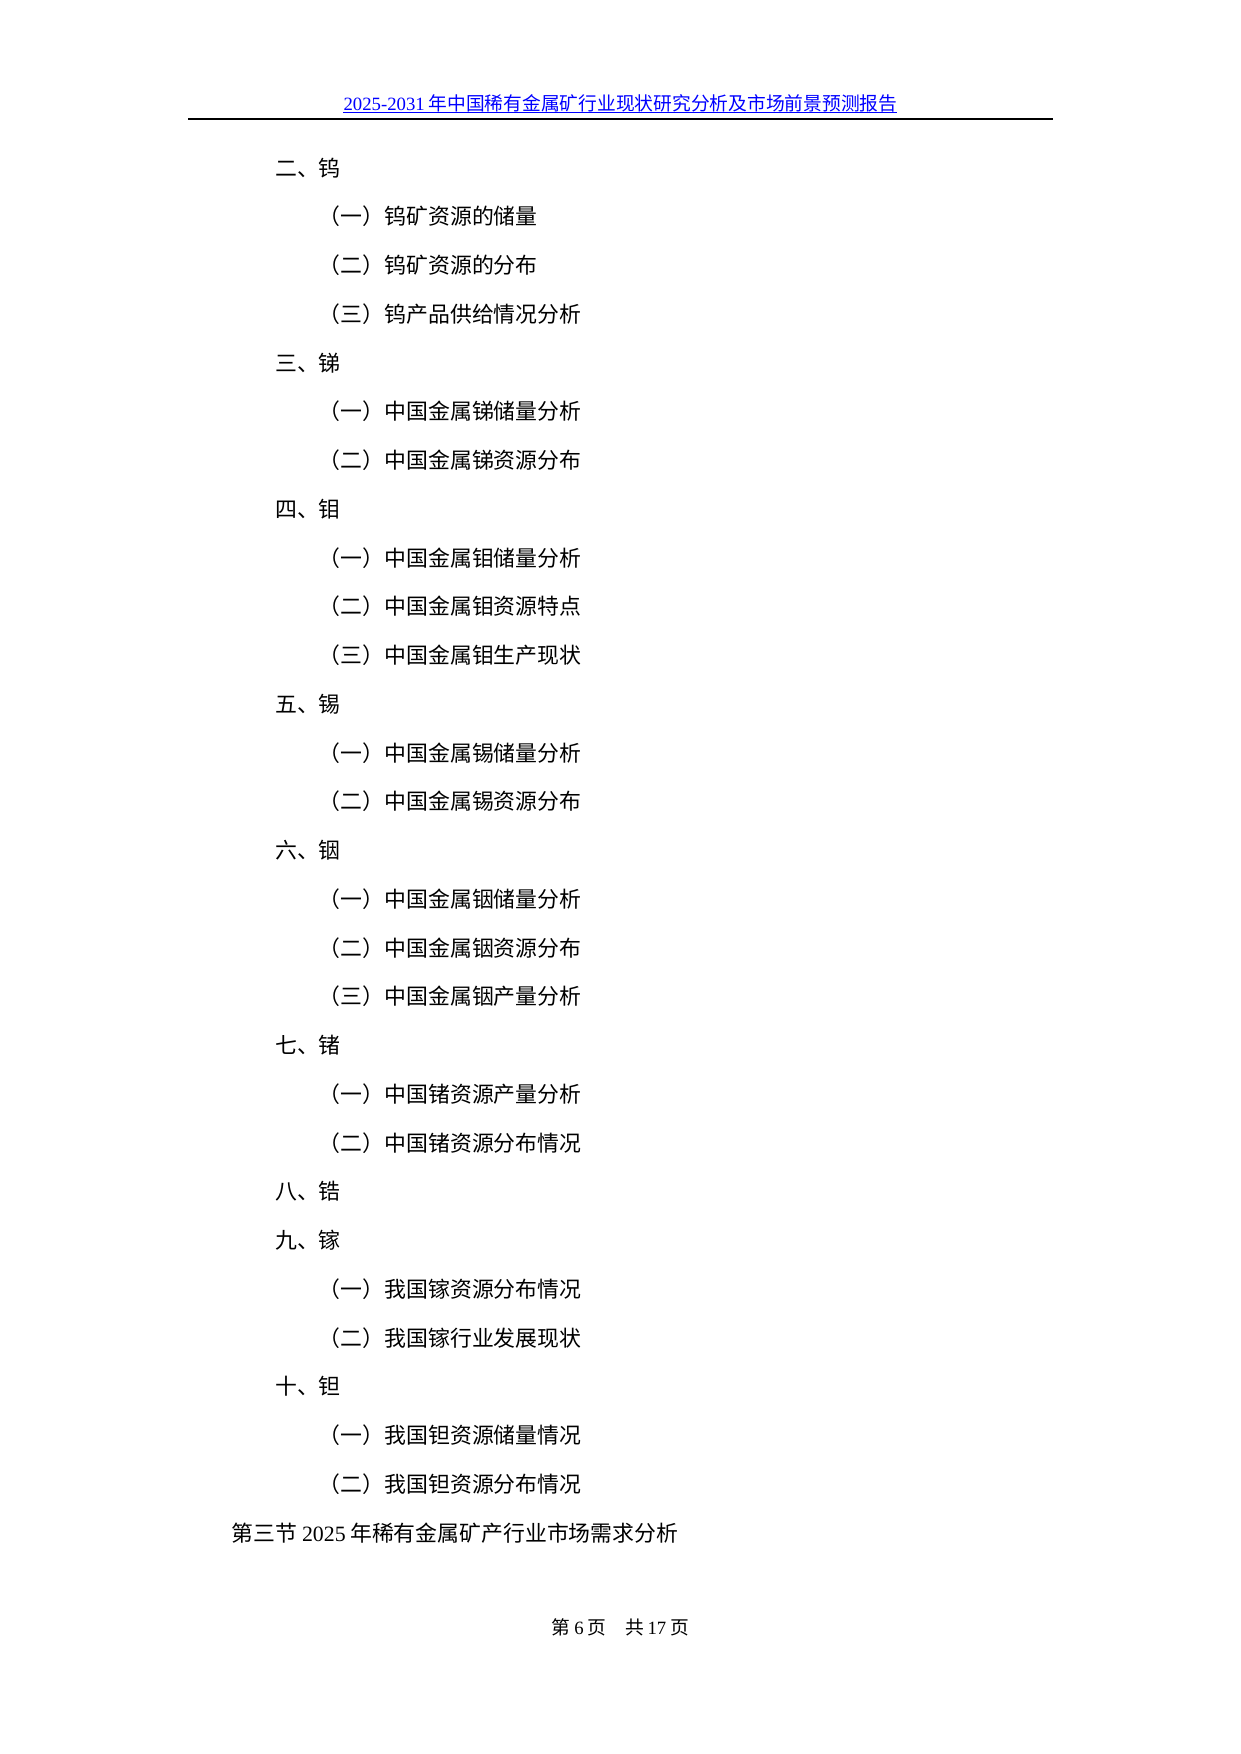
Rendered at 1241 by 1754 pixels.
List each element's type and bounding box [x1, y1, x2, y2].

text [187, 150, 1053, 1548]
